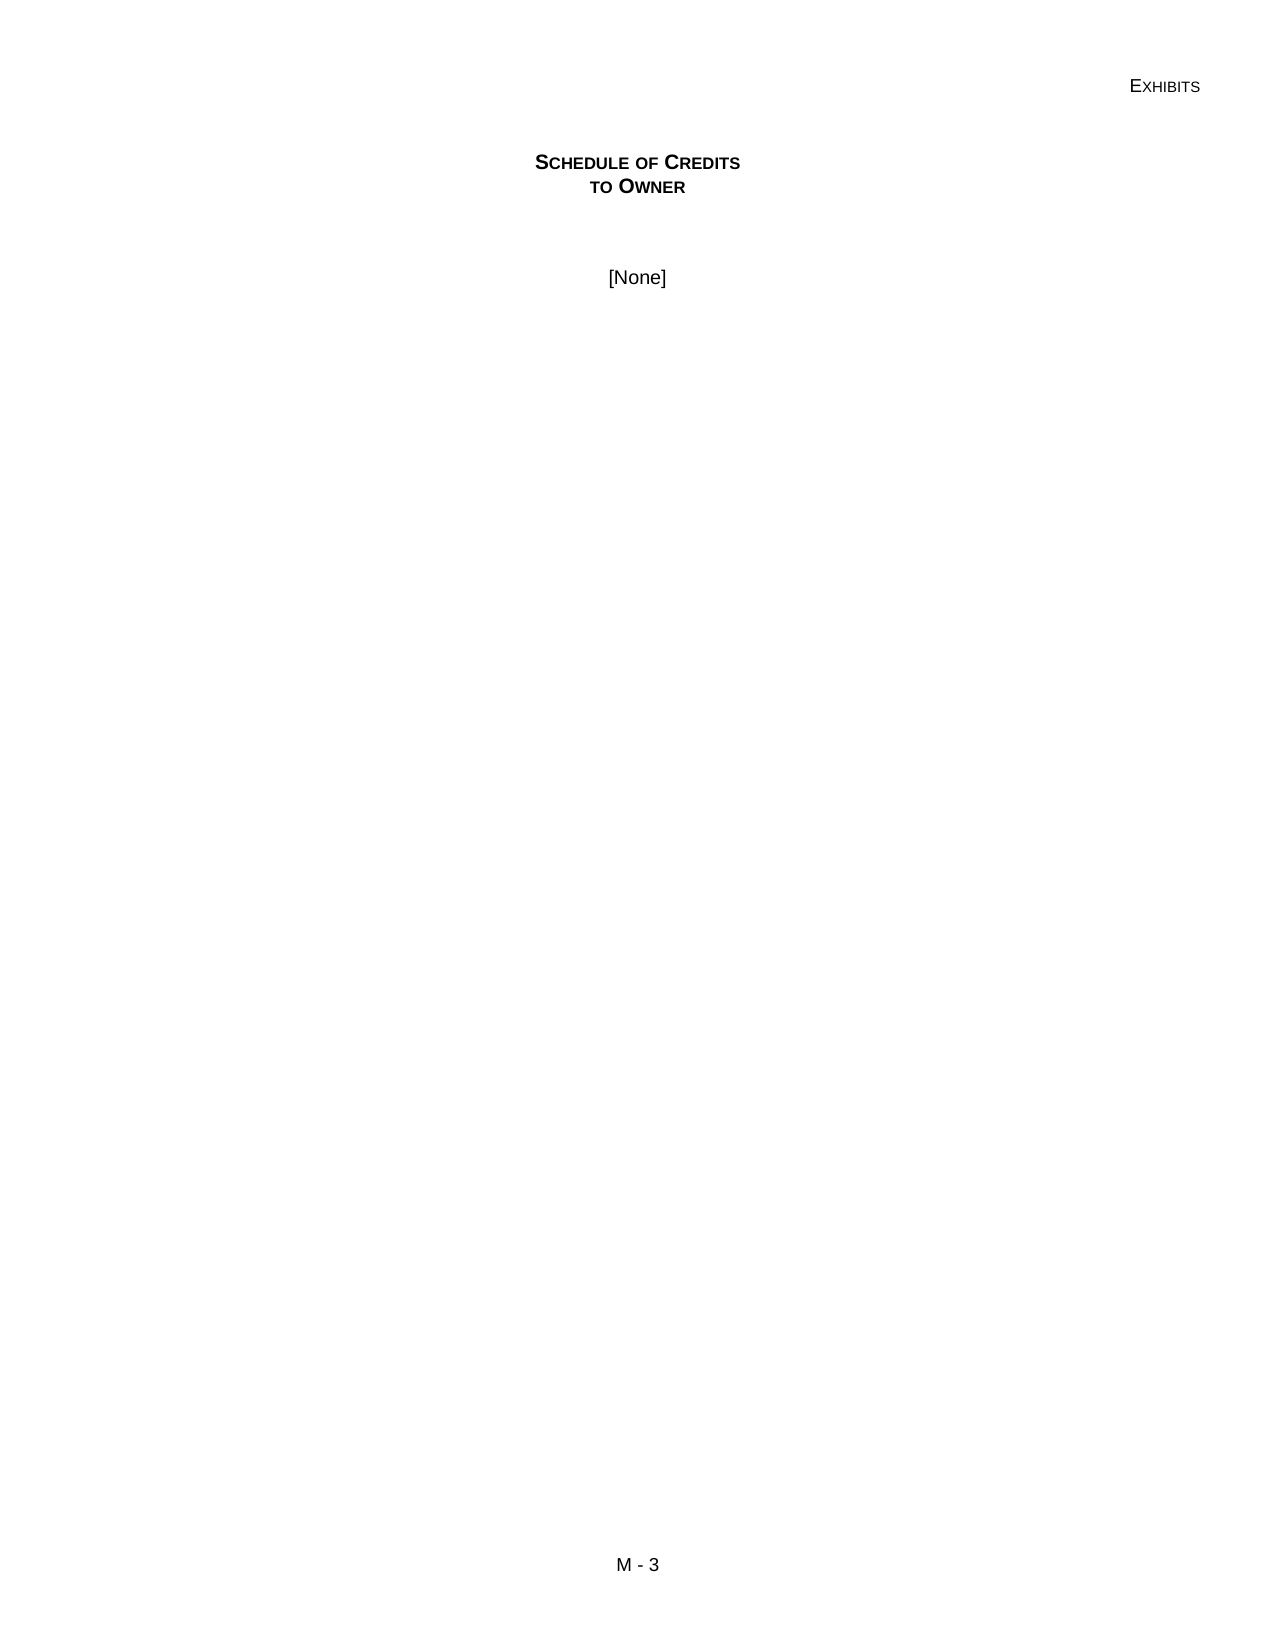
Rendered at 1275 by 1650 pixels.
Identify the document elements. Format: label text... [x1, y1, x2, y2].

text [None] [75, 266, 1200, 289]
text Schedule of Credits [75, 150, 1200, 174]
text to Owner [75, 174, 1200, 198]
